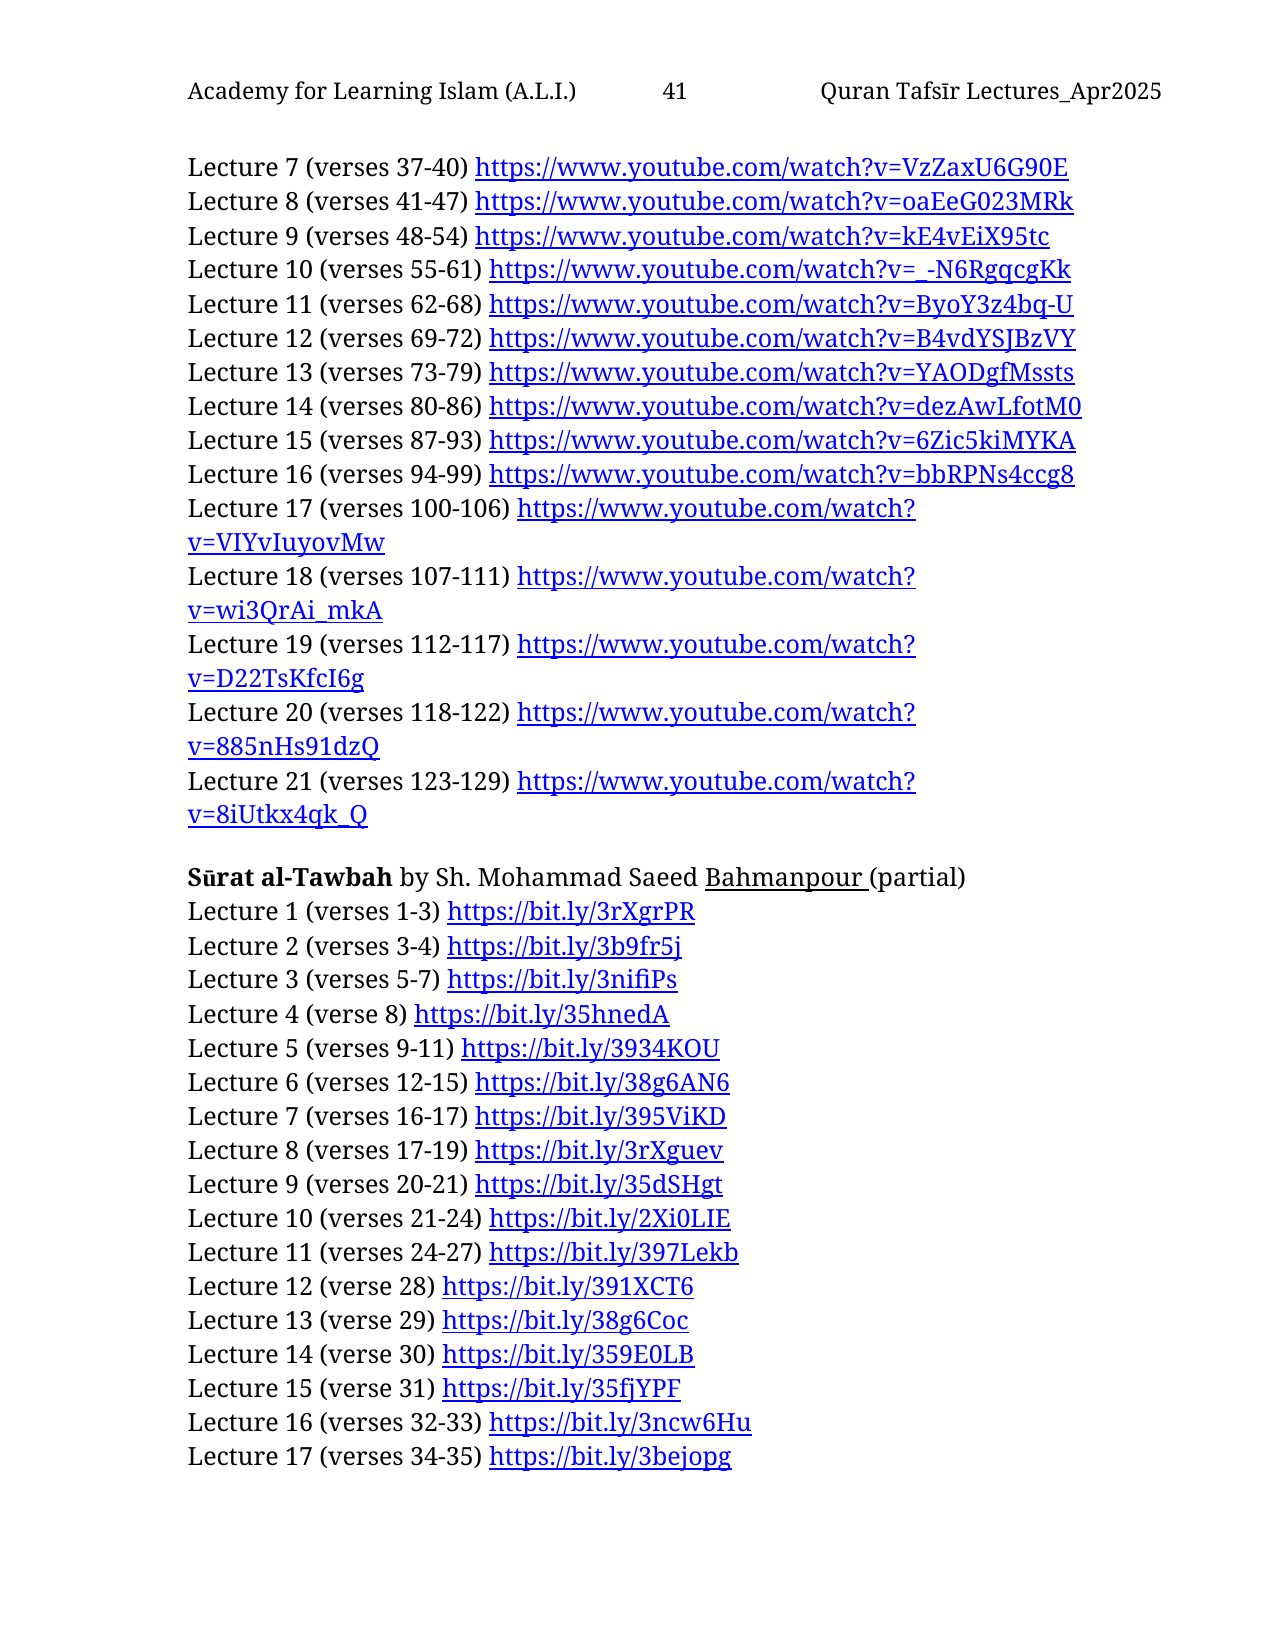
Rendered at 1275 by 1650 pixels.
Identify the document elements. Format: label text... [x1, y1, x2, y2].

text Lecture 19 (verses 112-117) https://www.youtube.com/watch?v=D22TsKfcI6g [187, 627, 1087, 695]
text Lecture 7 (verses 37-40) https://www.youtube.com/watch?v=VzZaxU6G90E [187, 150, 1087, 184]
text Lecture 8 (verses 41-47) https://www.youtube.com/watch?v=oaEeG023MRk [187, 184, 1087, 218]
text Lecture 1 (verses 1-3) https://bit.ly/3rXgrPR [187, 894, 1087, 928]
text Lecture 4 (verse 8) https://bit.ly/35hnedA [187, 996, 1087, 1030]
text Lecture 13 (verses 73-79) https://www.youtube.com/watch?v=YAODgfMssts [187, 354, 1087, 388]
text Lecture 16 (verses 32-33) https://bit.ly/3ncw6Hu [187, 1405, 1087, 1439]
text Lecture 18 (verses 107-111) https://www.youtube.com/watch?v=wi3QrAi_mkA [187, 559, 1087, 627]
text Lecture 16 (verses 94-99) https://www.youtube.com/watch?v=bbRPNs4ccg8 [187, 457, 1087, 491]
text Lecture 17 (verses 34-35) https://bit.ly/3bejopg [187, 1439, 1087, 1473]
text Lecture 13 (verse 29) https://bit.ly/38g6Coc [187, 1303, 1087, 1337]
text Lecture 14 (verses 80-86) https://www.youtube.com/watch?v=dezAwLfotM0 [187, 388, 1087, 422]
text Lecture 12 (verses 69-72) https://www.youtube.com/watch?v=B4vdYSJBzVY [187, 320, 1087, 354]
text Lecture 15 (verse 31) https://bit.ly/35fjYPF [187, 1371, 1087, 1405]
text Lecture 5 (verses 9-11) https://bit.ly/3934KOU [187, 1030, 1087, 1064]
text Lecture 10 (verses 21-24) https://bit.ly/2Xi0LIE [187, 1201, 1087, 1235]
text Lecture 15 (verses 87-93) https://www.youtube.com/watch?v=6Zic5kiMYKA [187, 422, 1087, 457]
text Lecture 10 (verses 55-61) https://www.youtube.com/watch?v=_-N6RgqcgKk [187, 252, 1087, 286]
text Lecture 7 (verses 16-17) https://bit.ly/395ViKD [187, 1098, 1087, 1132]
text Lecture 9 (verses 20-21) https://bit.ly/35dSHgt [187, 1167, 1087, 1201]
text Lecture 8 (verses 17-19) https://bit.ly/3rXguev [187, 1132, 1087, 1167]
text Sūrat al-Tawbah by Sh. Mohammad Saeed Bahmanpour (partial) [187, 860, 1087, 894]
text Lecture 21 (verses 123-129) https://www.youtube.com/watch?v=8iUtkx4qk_Q [187, 763, 1087, 831]
text Lecture 11 (verses 62-68) https://www.youtube.com/watch?v=ByoY3z4bq-U [187, 286, 1087, 320]
text Lecture 9 (verses 48-54) https://www.youtube.com/watch?v=kE4vEiX95tc [187, 218, 1087, 252]
text Lecture 3 (verses 5-7) https://bit.ly/3nifiPs [187, 962, 1087, 996]
text Lecture 12 (verse 28) https://bit.ly/391XCT6 [187, 1269, 1087, 1303]
text Lecture 11 (verses 24-27) https://bit.ly/397Lekb [187, 1235, 1087, 1269]
text Lecture 14 (verse 30) https://bit.ly/359E0LB [187, 1337, 1087, 1371]
text Lecture 20 (verses 118-122) https://www.youtube.com/watch?v=885nHs91dzQ [187, 695, 1087, 763]
text Lecture 6 (verses 12-15) https://bit.ly/38g6AN6 [187, 1064, 1087, 1098]
text Lecture 2 (verses 3-4) https://bit.ly/3b9fr5j [187, 928, 1087, 962]
text Lecture 17 (verses 100-106) https://www.youtube.com/watch?v=VIYvIuyovMw [187, 491, 1087, 559]
